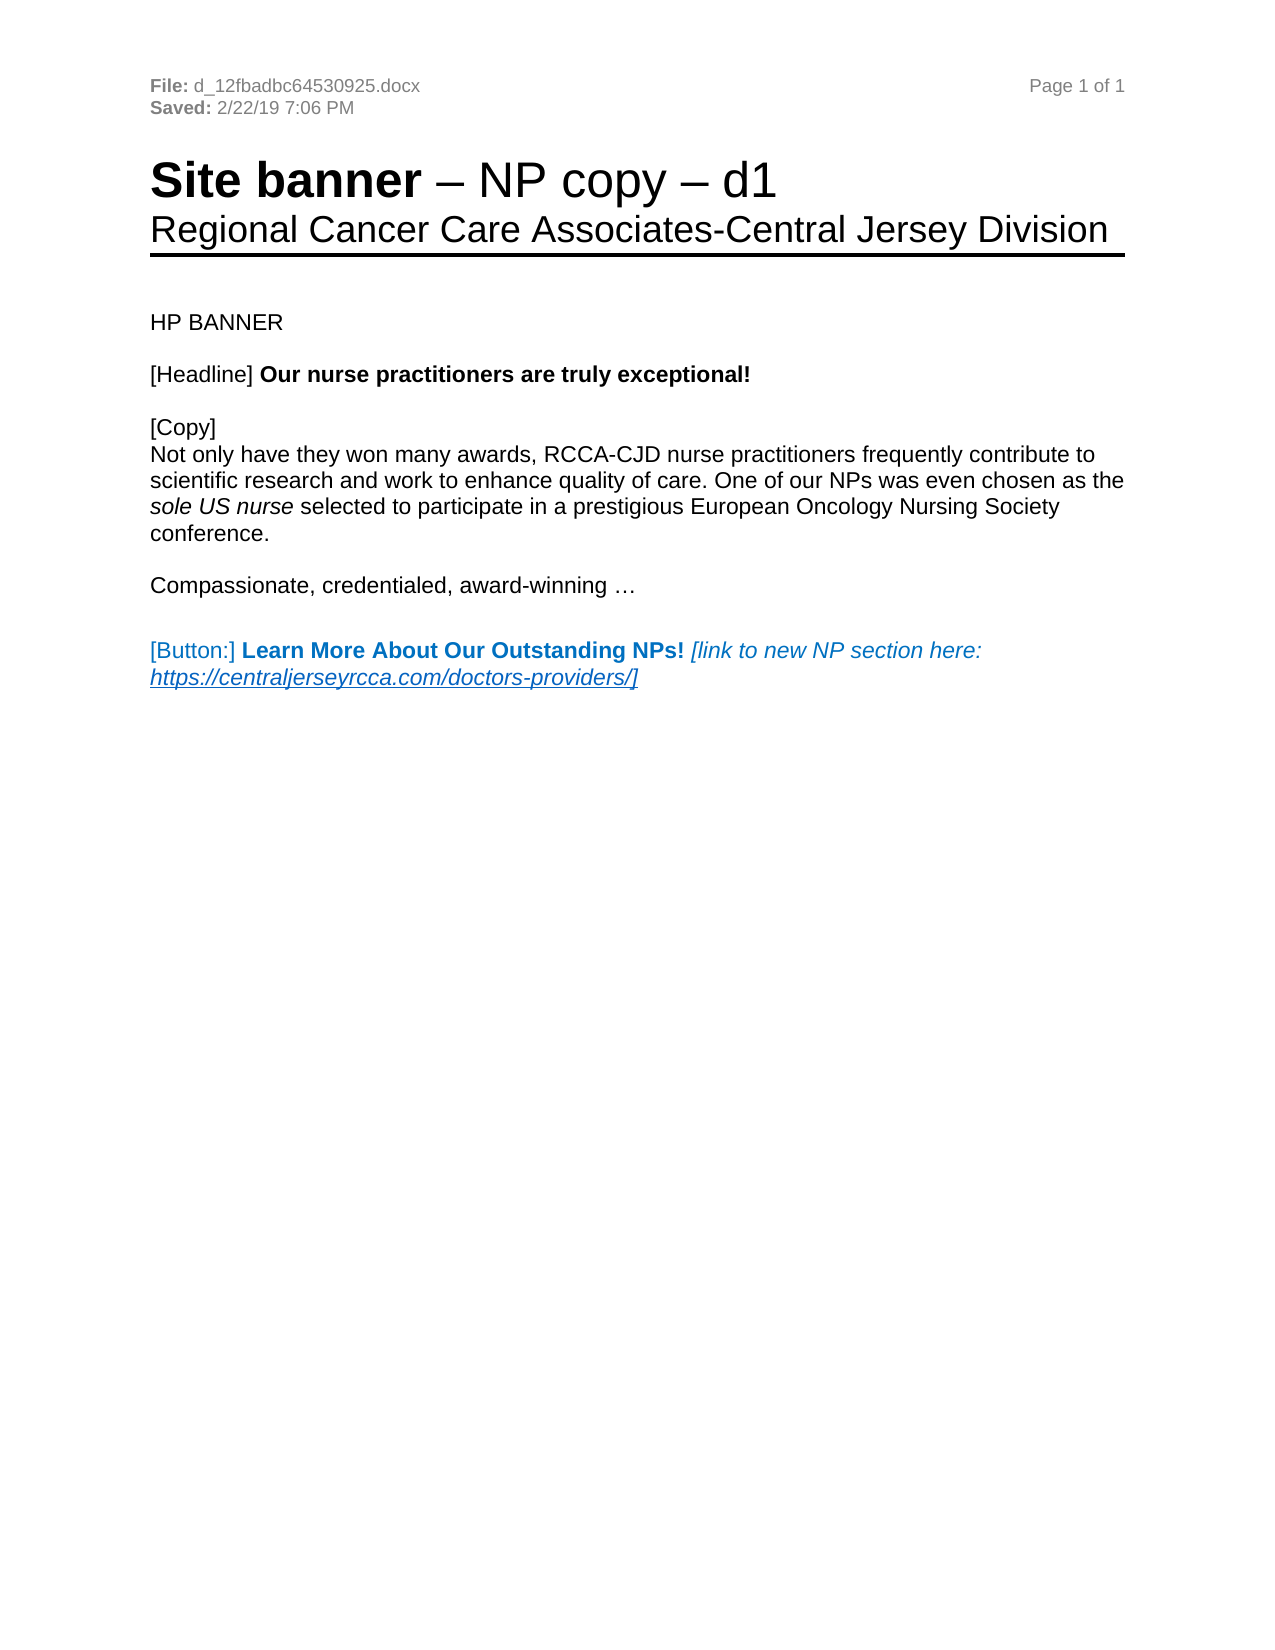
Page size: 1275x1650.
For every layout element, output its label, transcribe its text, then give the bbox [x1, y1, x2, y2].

text [Button:] Learn More About Our Outstanding NPs! [link to new NP section here: https://centraljerseyrcca.com/doctors-providers/] [150, 637, 1125, 690]
text [Copy] [150, 414, 1125, 441]
text Not only have they won many awards, RCCA-CJD nurse practitioners frequently contribute to scientific research and work to enhance quality of care. One of our NPs was even chosen as the sole US nurse selected to participate in a prestigious European Oncology Nursing Society conference. [150, 441, 1125, 546]
text HP BANNER [150, 309, 1125, 335]
text Site banner – NP copy – d1 [150, 150, 1125, 207]
text Compassionate, credentialed, award-winning … [150, 572, 1125, 599]
text [Headline] Our nurse practitioners are truly exceptional! [150, 361, 1125, 388]
text Regional Cancer Care Associates-Central Jersey Division [150, 207, 1125, 253]
